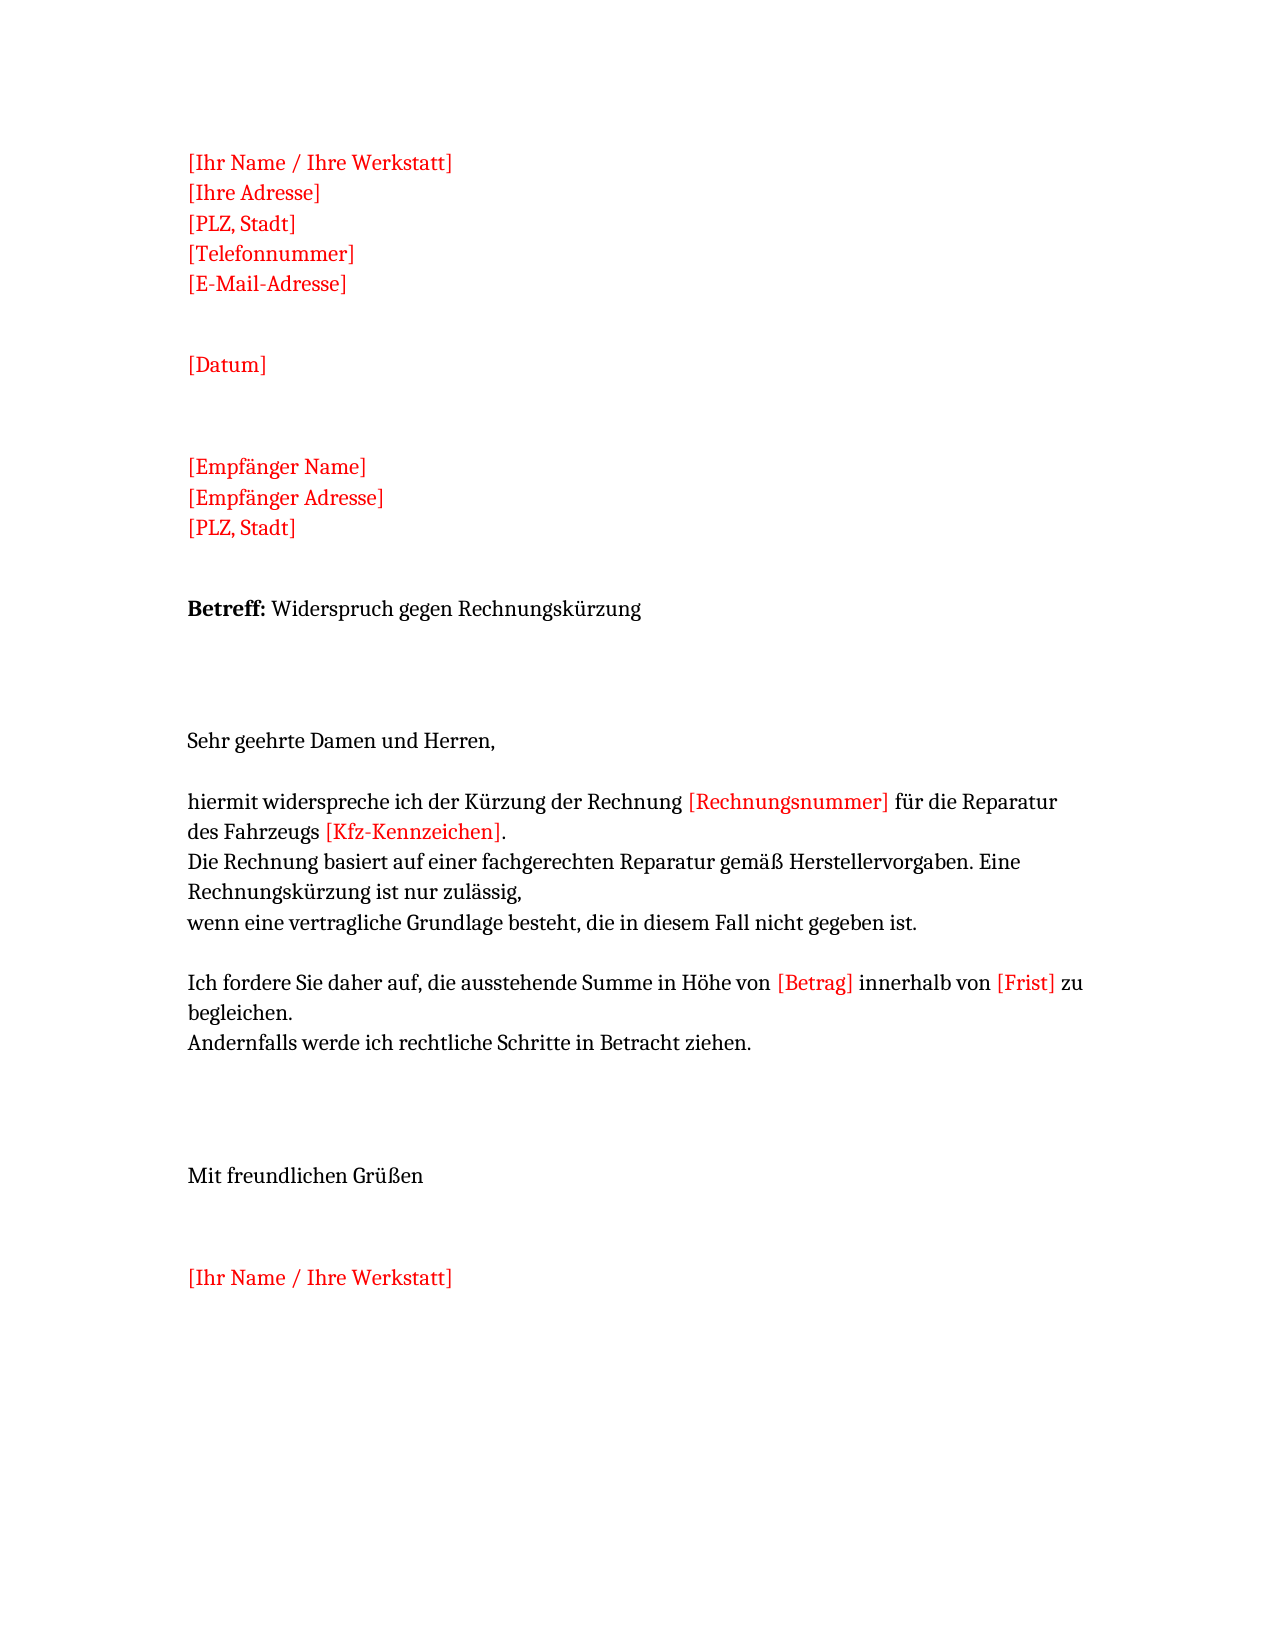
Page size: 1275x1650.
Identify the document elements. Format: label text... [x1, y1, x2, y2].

text [E-Mail-Adresse] [187, 271, 1087, 297]
text [Ihre Adresse] [187, 180, 1087, 207]
text [Telefonnummer] [187, 241, 1087, 267]
text [PLZ, Stadt] [187, 210, 1087, 237]
text [Empfänger Name] [187, 454, 1087, 481]
text Betreff: Widerspruch gegen Rechnungskürzung [187, 596, 1087, 622]
text [Ihr Name / Ihre Werkstatt] [187, 150, 1087, 176]
text [PLZ, Stadt] [187, 514, 1087, 541]
text Sehr geehrte Damen und Herren, hiermit widerspreche ich der Kürzung der Rechnung [Rechnungsnummer] für die Reparatur des Fahrzeugs [Kfz-Kennzeichen]. Die Rechnung basiert auf einer fachgerechten Reparatur gemäß Herstellervorgaben. Eine Rechnungskürzung ist nur zulässig, wenn eine vertragliche Grundlage besteht, die in diesem Fall nicht gegeben ist. Ich fordere Sie daher auf, die ausstehende Summe in Höhe von [Betrag] innerhalb von [Frist] zu begleichen. Andernfalls werde ich rechtliche Schritte in Betracht ziehen. [187, 698, 1087, 1087]
text [Empfänger Adresse] [187, 484, 1087, 511]
text [Datum] [187, 352, 1087, 378]
text [Ihr Name / Ihre Werkstatt] [187, 1264, 1087, 1291]
text Mit freundlichen Grüßen [187, 1162, 1087, 1189]
